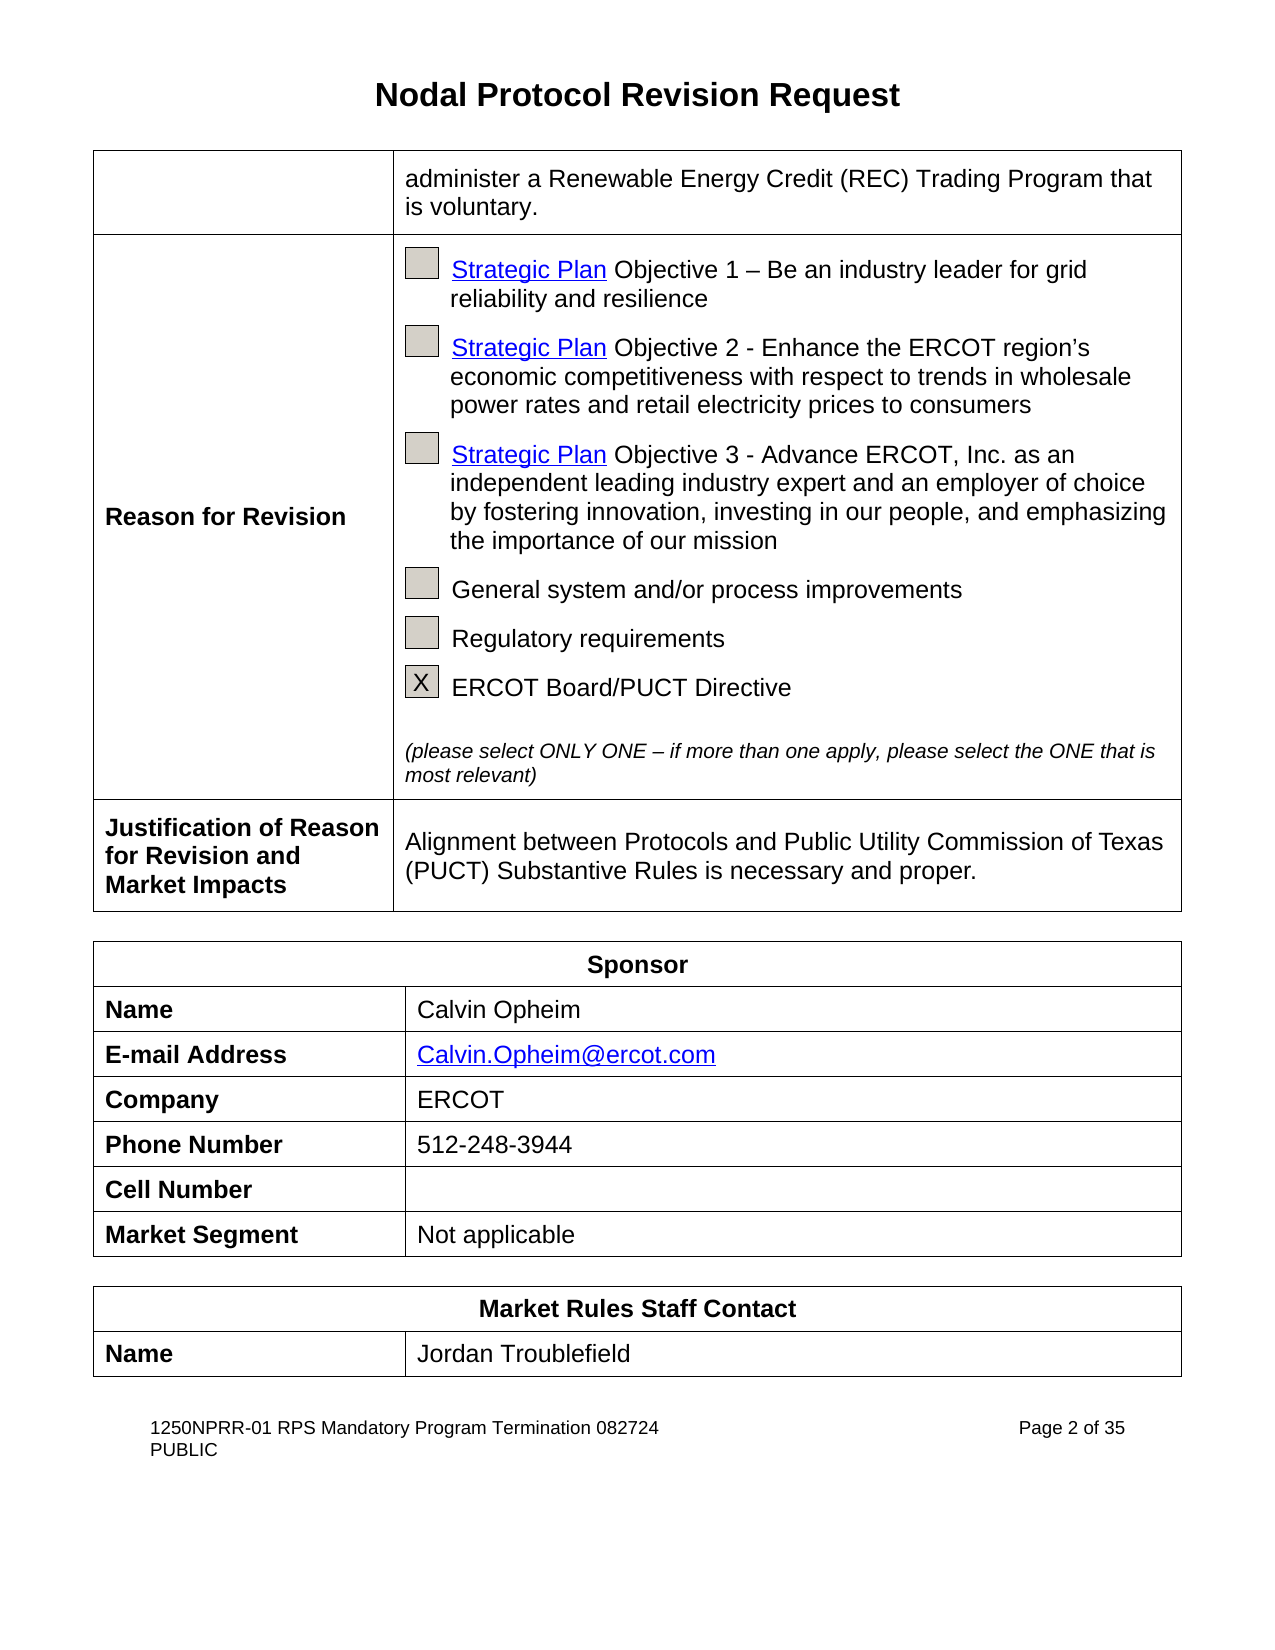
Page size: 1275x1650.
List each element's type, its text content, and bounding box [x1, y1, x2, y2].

table_cell ERCOT [406, 1077, 1181, 1121]
table_cell Strategic Plan Objective 1 – Be an industry leader for grid reliability and resilience Strategic Plan Objective 2 - Enhance the ERCOT region’s economic competitiveness with respect to trends in wholesale power rates and retail electricity prices to consumers Strategic Plan Objective 3 - Advance ERCOT, Inc. as an independent leading industry expert and an employer of choice by fostering innovation, investing in our people, and emphasizing the importance of our mission General system and/or process improvements Regulatory requirements ERCOT Board/PUCT Directive (please select ONLY ONE – if more than one apply, please select the ONE that is most relevant) [394, 235, 1181, 799]
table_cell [394, 151, 1181, 233]
table_cell Not applicable [406, 1212, 1181, 1256]
table_cell [406, 1167, 1181, 1211]
table_cell Calvin.Opheim@ercot.com [406, 1032, 1181, 1076]
table_header Market Rules Staff Contact [94, 1287, 1181, 1331]
table_cell Jordan Troublefield [406, 1332, 1181, 1376]
table_cell E-mail Address [94, 1032, 405, 1076]
table_cell Reason for Revision [94, 235, 393, 799]
table_cell Calvin Opheim [406, 987, 1181, 1031]
table_cell Cell Number [94, 1167, 405, 1211]
table_cell Alignment between Protocols and Public Utility Commission of Texas (PUCT) Substantive Rules is necessary and proper. [394, 800, 1181, 911]
table_cell 512-248-3944 [406, 1122, 1181, 1166]
table_header Sponsor [94, 942, 1181, 986]
table_cell Market Segment [94, 1212, 405, 1256]
table_cell Name [94, 1332, 405, 1376]
table_cell Phone Number [94, 1122, 405, 1166]
table_cell Name [94, 987, 405, 1031]
table_cell Company [94, 1077, 405, 1121]
table_cell Justification of Reason for Revision and Market Impacts [94, 800, 393, 911]
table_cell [94, 151, 393, 233]
